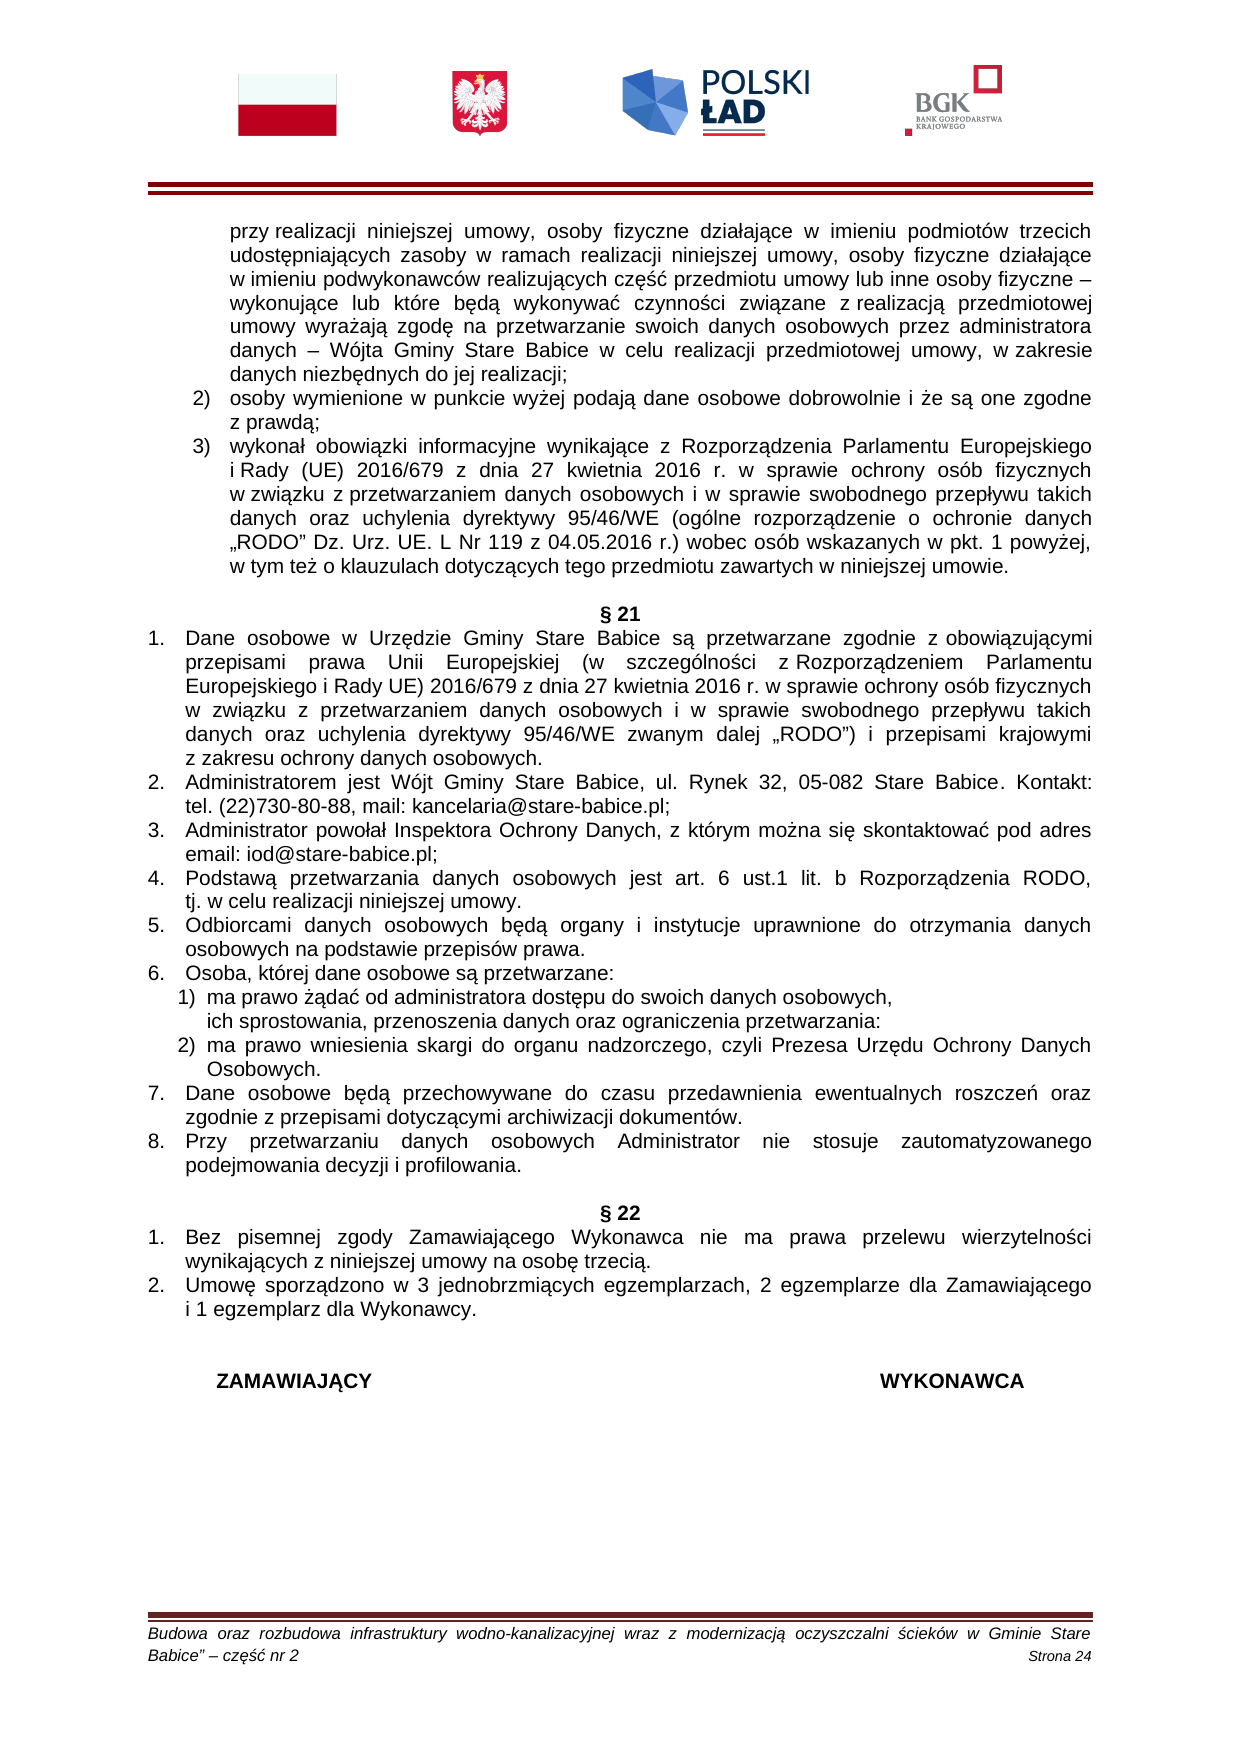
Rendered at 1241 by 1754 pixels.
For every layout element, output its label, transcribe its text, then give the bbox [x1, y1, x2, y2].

picture [622, 69, 809, 136]
list Administratorem jest Wójt Gminy Stare Babice, ul. Rynek 32, 05-082 Stare Babice. Kontakt: tel. (22)730-80-88, mail: kancelaria@stare-babice.pl; [148, 769, 1093, 817]
list Podstawą przetwarzania danych osobowych jest art. 6 ust.1 lit. b Rozporządzenia RODO, tj. w celu realizacji niniejszej umowy. [148, 865, 1093, 913]
picture [905, 65, 1002, 136]
list Przy przetwarzaniu danych osobowych Administrator nie stosuje zautomatyzowanego podejmowania decyzji i profilowania. [148, 1129, 1093, 1177]
list ma prawo wniesienia skargi do organu nadzorczego, czyli Prezesa Urzędu Ochrony Danych Osobowych. [177, 1033, 1093, 1081]
list Dane osobowe będą przechowywane do czasu przedawnienia ewentualnych roszczeń oraz zgodnie z przepisami dotyczącymi archiwizacji dokumentów. [148, 1081, 1093, 1129]
list Umowę sporządzono w 3 jednobrzmiących egzemplarzach, 2 egzemplarze dla Zamawiającego i 1 egzemplarz dla Wykonawcy. [148, 1273, 1093, 1321]
picture [238, 74, 337, 136]
list wykonał obowiązki informacyjne wynikające z Rozporządzenia Parlamentu Europejskiego i Rady (UE) 2016/679 z dnia 27 kwietnia 2016 r. w sprawie ochrony osób fizycznych w związku z przetwarzaniem danych osobowych i w sprawie swobodnego przepływu takich danych oraz uchylenia dyrektywy 95/46/WE (ogólne rozporządzenie o ochronie danych „RODO” Dz. Urz. UE. L Nr 119 z 04.05.2016 r.) wobec osób wskazanych w pkt. 1 powyżej, w tym też o klauzulach dotyczących tego przedmiotu zawartych w niniejszej umowie. [192, 434, 1093, 578]
picture [452, 71, 508, 136]
list ma prawo żądać od administratora dostępu do swoich danych osobowych, ich sprostowania, przenoszenia danych oraz ograniczenia przetwarzania: [177, 985, 1093, 1033]
list Odbiorcami danych osobowych będą organy i instytucje uprawnione do otrzymania danych osobowych na podstawie przepisów prawa. [148, 913, 1093, 961]
list Administrator powołał Inspektora Ochrony Danych, z którym można się skontaktować pod adres email: iod@stare-babice.pl; [148, 817, 1093, 865]
list Osoba, której dane osobowe są przetwarzane: [148, 961, 1093, 985]
text ZAMAWIAJĄCY WYKONAWCA [148, 1368, 1093, 1392]
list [192, 218, 1093, 386]
text § 22 [148, 1201, 1093, 1225]
list Dane osobowe w Urzędzie Gminy Stare Babice są przetwarzane zgodnie z obowiązującymi przepisami prawa Unii Europejskiej (w szczególności z Rozporządzeniem Parlamentu Europejskiego i Rady UE) 2016/679 z dnia 27 kwietnia 2016 r. w sprawie ochrony osób fizycznych w związku z przetwarzaniem danych osobowych i w sprawie swobodnego przepływu takich danych oraz uchylenia dyrektywy 95/46/WE zwanym dalej „RODO”) i przepisami krajowymi z zakresu ochrony danych osobowych. [148, 626, 1093, 769]
text § 21 [148, 602, 1093, 626]
list Bez pisemnej zgody Zamawiającego Wykonawca nie ma prawa przelewu wierzytelności wynikających z niniejszej umowy na osobę trzecią. [148, 1225, 1093, 1273]
list osoby wymienione w punkcie wyżej podają dane osobowe dobrowolnie i że są one zgodne z prawdą; [192, 386, 1093, 434]
